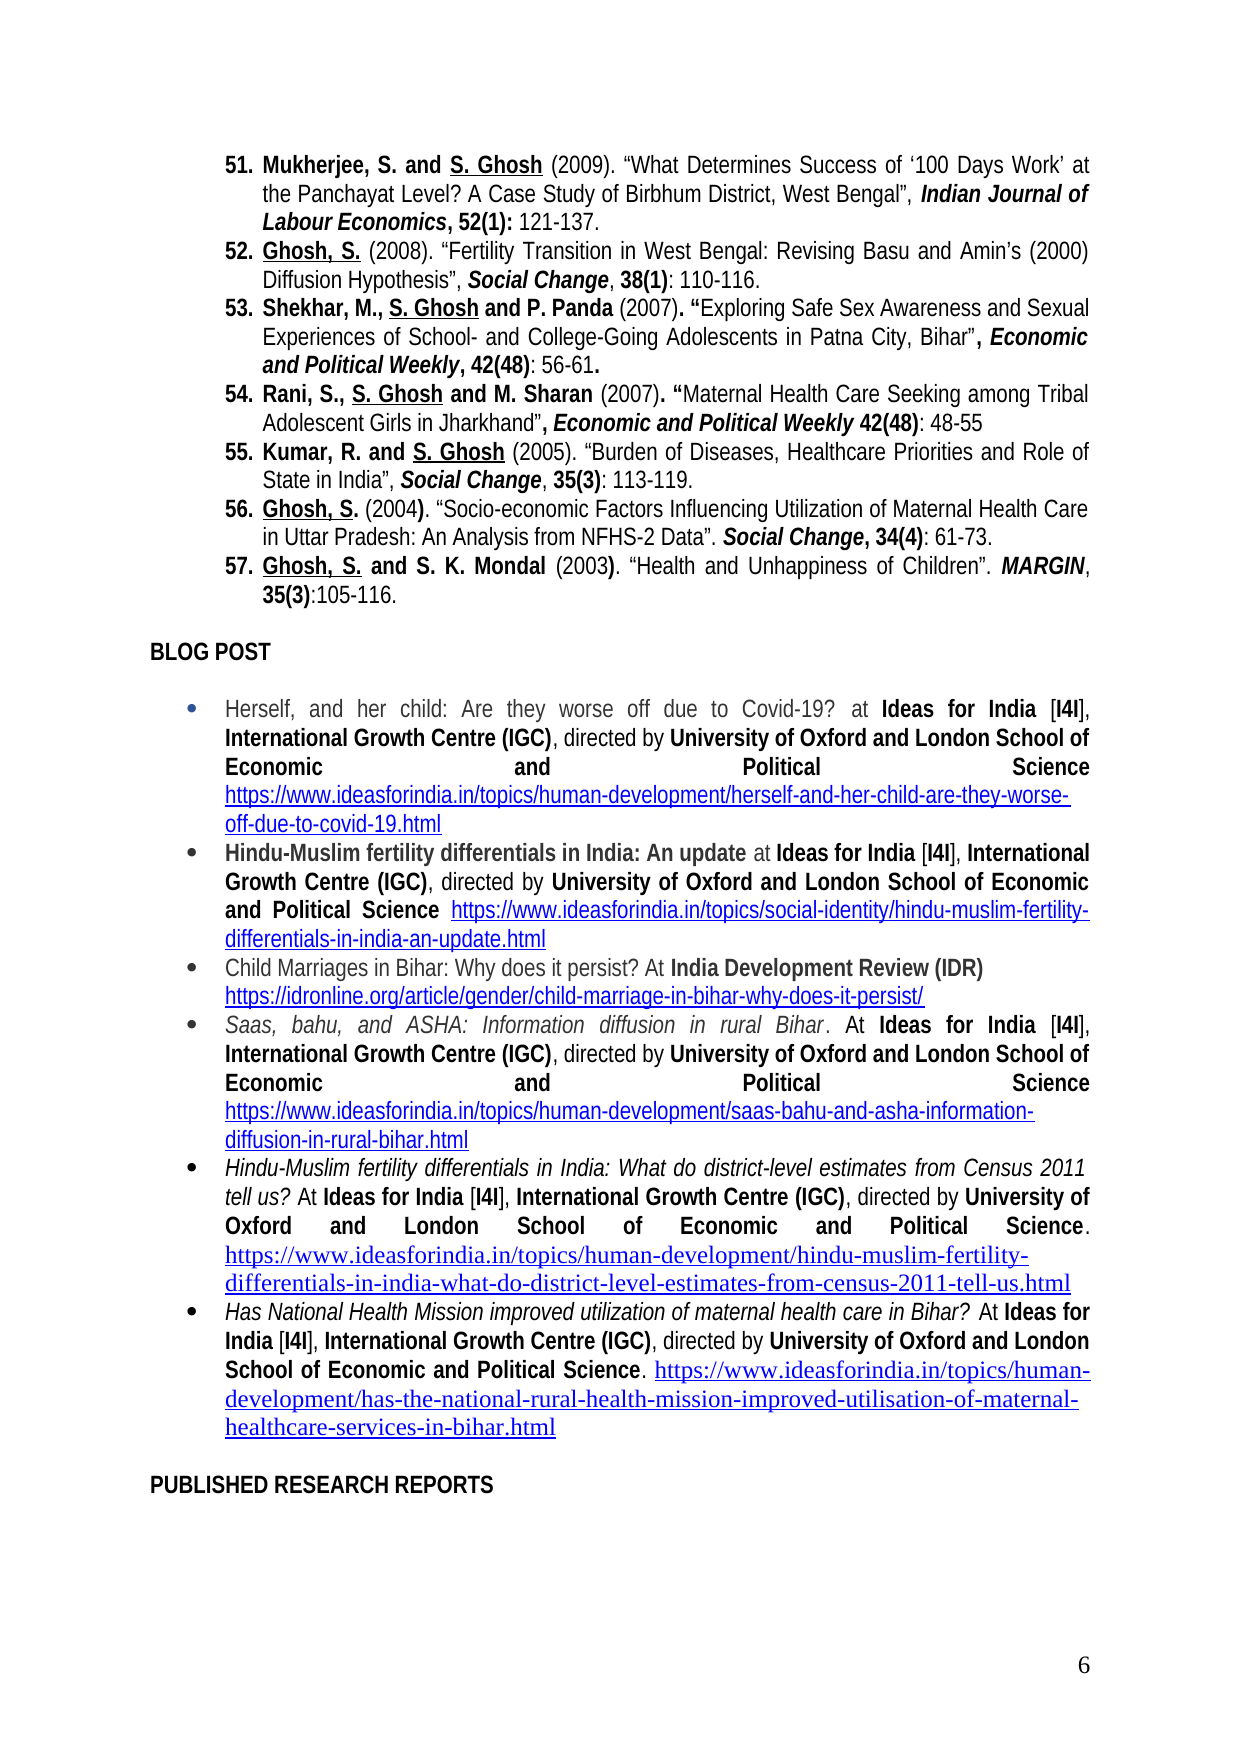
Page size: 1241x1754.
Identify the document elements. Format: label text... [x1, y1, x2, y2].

subtitle Herself, and her child: Are they worse off due to Covid-19? at Ideas for India [I4I], International Growth Centre (IGC), directed by University of Oxford and London School of Economic and Political Science https://www.ideasforindia.in/topics/human-development/herself-and-her-child-are-they-worse-off-due-to-covid-19.html [187, 694, 1090, 838]
list Ghosh, S. and S. K. Mondal (2003). “Health and Unhappiness of Children”. MARGIN, 35(3):105-116. [225, 551, 1090, 608]
text PUBLISHED RESEARCH REPORTS [150, 1470, 1090, 1498]
list Has National Health Mission improved utilization of maternal health care in Bihar? At Ideas for India [I4I], International Growth Centre (IGC), directed by University of Oxford and London School of Economic and Political Science. https://www.ideasforindia.in/topics/human-development/has-the-national-rural-health-mission-improved-utilisation-of-maternal-healthcare-services-in-bihar.html [187, 1297, 1090, 1441]
list Hindu-Muslim fertility differentials in India: An update at Ideas for India [I4I], International Growth Centre (IGC), directed by University of Oxford and London School of Economic and Political Science https://www.ideasforindia.in/topics/social-identity/hindu-muslim-fertility-differentials-in-india-an-update.html [187, 838, 1090, 952]
list https://idronline.org/article/gender/child-marriage-in-bihar-why-does-it-persist/ [225, 981, 1090, 1010]
list Child Marriages in Bihar: Why does it persist? At India Development Review (IDR) [187, 952, 1090, 981]
list Ghosh, S. (2008). “Fertility Transition in West Bengal: Revising Basu and Amin’s (2000) Diffusion Hypothesis”, Social Change, 38(1): 110-116. [225, 236, 1090, 293]
text BLOG POST [150, 637, 1090, 666]
list Ghosh, S. (2004). “Socio-economic Factors Influencing Utilization of Maternal Health Care in Uttar Pradesh: An Analysis from NFHS-2 Data”. Social Change, 34(4): 61-73. [225, 494, 1090, 551]
list Kumar, R. and S. Ghosh (2005). “Burden of Diseases, Healthcare Priorities and Role of State in India”, Social Change, 35(3): 113-119. [225, 436, 1090, 494]
list Saas, bahu, and ASHA: Information diffusion in rural Bihar. At Ideas for India [I4I], International Growth Centre (IGC), directed by University of Oxford and London School of Economic and Political Science https://www.ideasforindia.in/topics/human-development/saas-bahu-and-asha-information-diffusion-in-rural-bihar.html [187, 1010, 1090, 1153]
list Rani, S., S. Ghosh and M. Sharan (2007). “Maternal Health Care Seeking among Tribal Adolescent Girls in Jharkhand”, Economic and Political Weekly 42(48): 48-55 [225, 379, 1090, 436]
list Hindu-Muslim fertility differentials in India: What do district-level estimates from Census 2011 tell us? At Ideas for India [I4I], International Growth Centre (IGC), directed by University of Oxford and London School of Economic and Political Science. https://www.ideasforindia.in/topics/human-development/hindu-muslim-fertility-differentials-in-india-what-do-district-level-estimates-from-census-2011-tell-us.html [187, 1153, 1090, 1297]
list Mukherjee, S. and S. Ghosh (2009). “What Determines Success of ‘100 Days Work’ at the Panchayat Level? A Case Study of Birbhum District, West Bengal”, Indian Journal of Labour Economics, 52(1): 121-137. [225, 150, 1090, 236]
list Shekhar, M., S. Ghosh and P. Panda (2007). “Exploring Safe Sex Awareness and Sexual Experiences of School- and College-Going Adolescents in Patna City, Bihar”, Economic and Political Weekly, 42(48): 56-61. [225, 293, 1090, 379]
